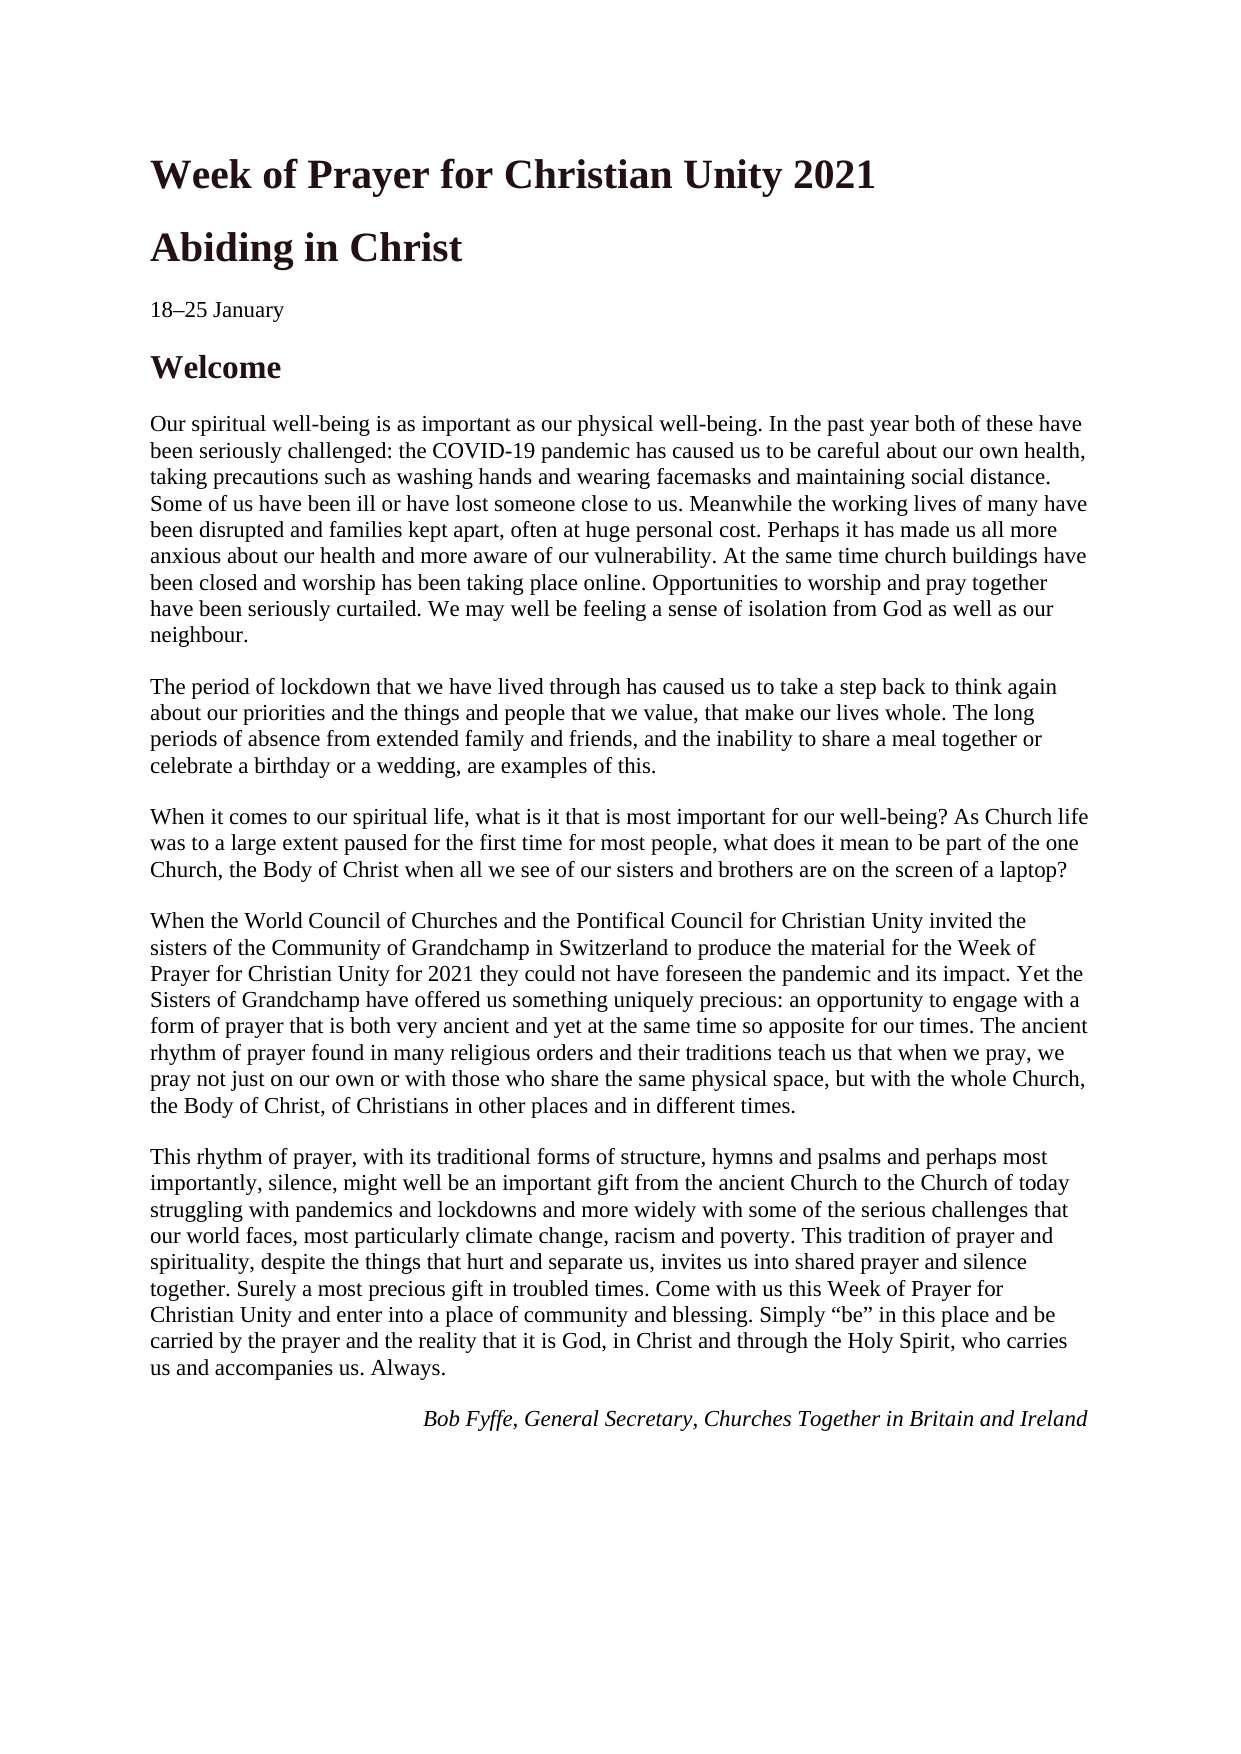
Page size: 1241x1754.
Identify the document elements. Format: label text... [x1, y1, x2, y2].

subtitle Abiding in Christ [150, 223, 1090, 271]
text Bob Fyffe, General Secretary, Churches Together in Britain and Ireland [150, 1405, 1090, 1432]
text When the World Council of Churches and the Pontifical Council for Christian Unity invited the sisters of the Community of Grandchamp in Switzerland to produce the material for the Week of Prayer for Christian Unity for 2021 they could not have foreseen the pandemic and its impact. Yet the Sisters of Grandchamp have offered us something uniquely precious: an opportunity to engage with a form of prayer that is both very ancient and yet at the same time so apposite for our times. The ancient rhythm of prayer found in many religious orders and their traditions teach us that when we pray, we pray not just on our own or with those who share the same physical space, but with the whole Church, the Body of Christ, of Christians in other places and in different times. [150, 907, 1090, 1118]
text 18–25 January [150, 296, 1090, 322]
text This rhythm of prayer, with its traditional forms of structure, hymns and psalms and perhaps most importantly, silence, might well be an important gift from the ancient Church to the Church of today struggling with pandemics and lockdowns and more widely with some of the serious challenges that our world faces, most particularly climate change, racism and poverty. This tradition of prayer and spirituality, despite the things that hurt and separate us, invites us into shared prayer and silence together. Surely a most precious gift in troubled times. Come with us this Week of Prayer for Christian Unity and enter into a place of community and blessing. Simply “be” in this place and be carried by the prayer and the reality that it is God, in Christ and through the Holy Spirit, who carries us and accompanies us. Always. [150, 1143, 1090, 1380]
subtitle Week of Prayer for Christian Unity 2021 [150, 150, 1090, 198]
subtitle Welcome [150, 347, 1090, 386]
text The period of lockdown that we have lived through has caused us to take a step back to think again about our priorities and the things and people that we value, that make our lives whole. The long periods of absence from extended family and friends, and the inability to share a meal together or celebrate a birthday or a wedding, are examples of this. [150, 673, 1090, 778]
text When it comes to our spiritual life, what is it that is most important for our well-being? As Church life was to a large extent paused for the first time for most people, what does it mean to be part of the one Church, the Body of Christ when all we see of our sisters and brothers are on the screen of a laptop? [150, 803, 1090, 882]
text Our spiritual well-being is as important as our physical well-being. In the past year both of these have been seriously challenged: the COVID-19 pandemic has caused us to be careful about our own health, taking precautions such as washing hands and wearing facemasks and maintaining social distance. Some of us have been ill or have lost someone close to us. Meanwhile the working lives of many have been disrupted and families kept apart, often at huge personal cost. Perhaps it has made us all more anxious about our health and more aware of our vulnerability. At the same time church buildings have been closed and worship has been taking place online. Opportunities to worship and pray together have been seriously curtailed. We may well be feeling a sense of isolation from God as well as our neighbour. [150, 411, 1090, 648]
